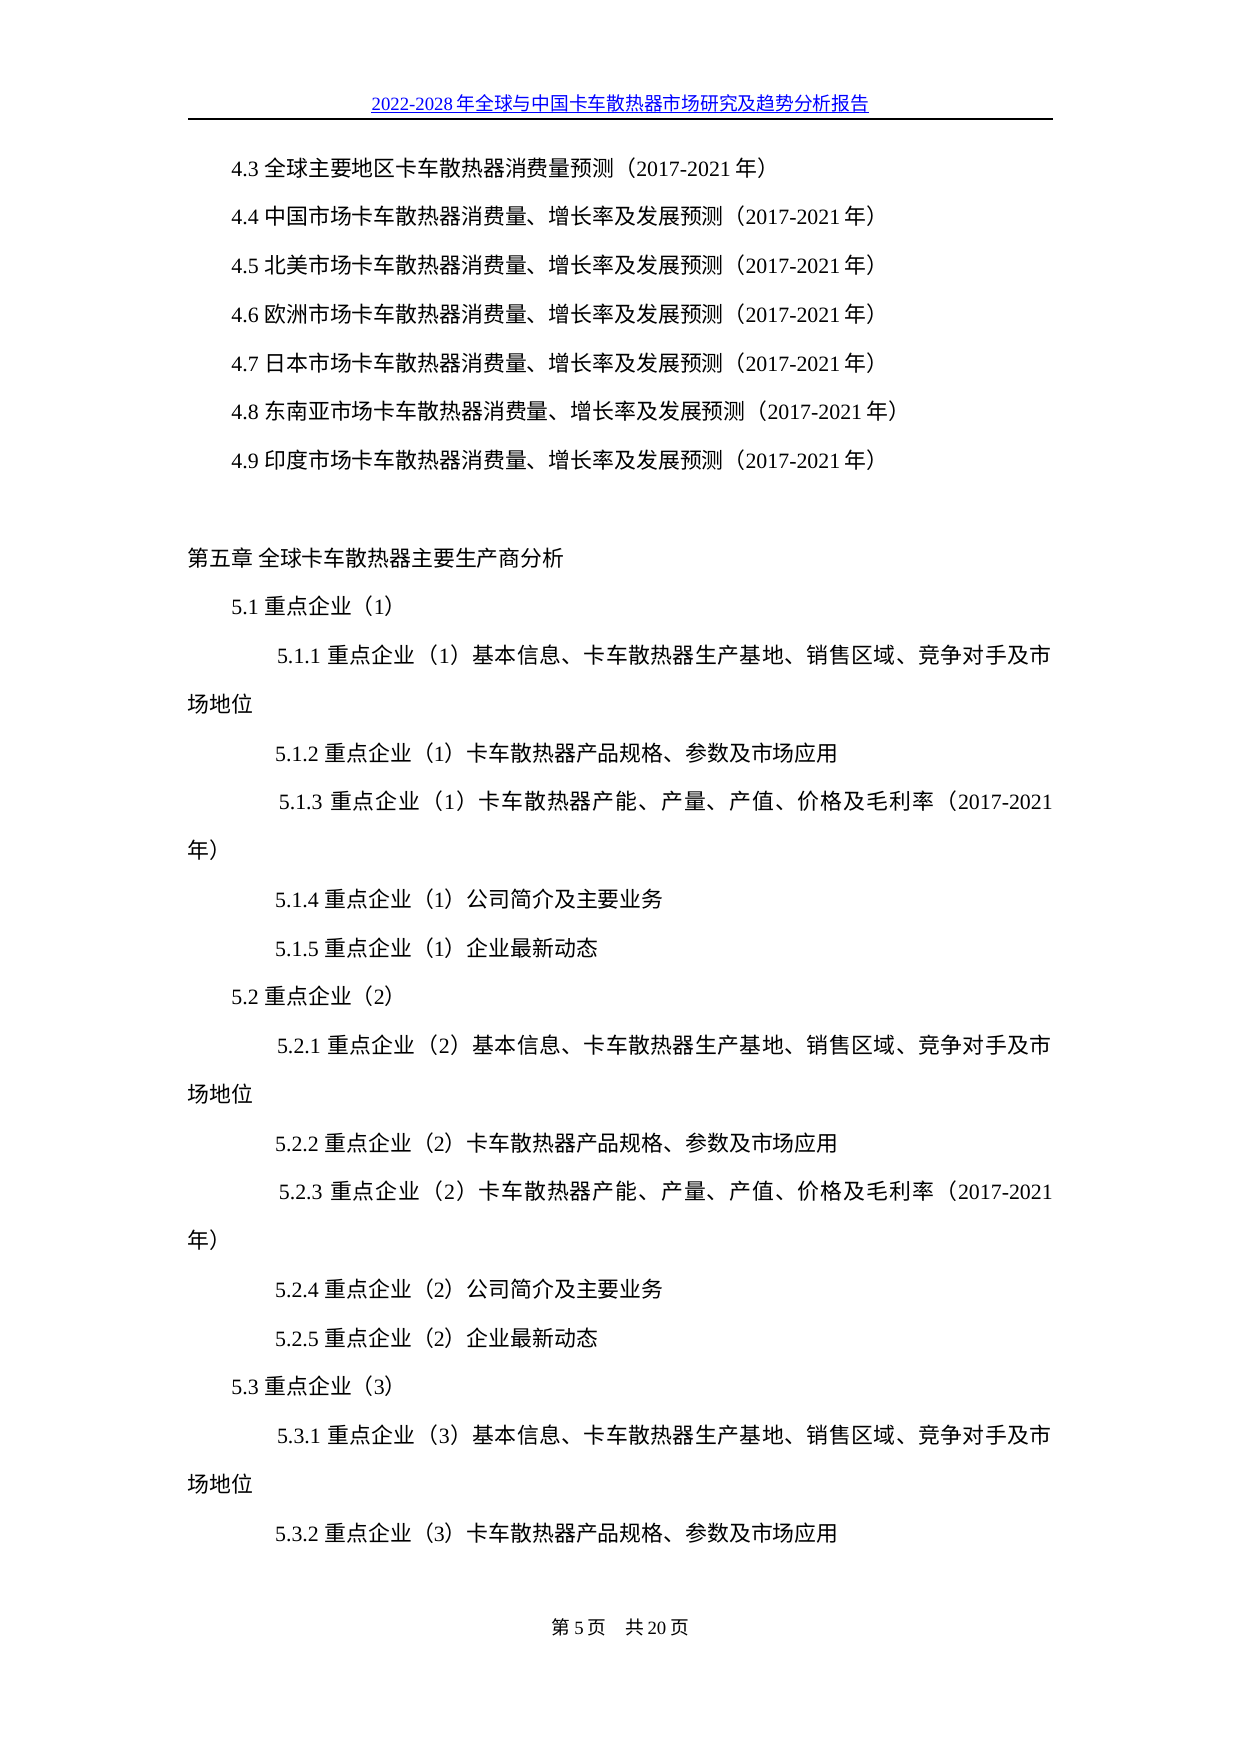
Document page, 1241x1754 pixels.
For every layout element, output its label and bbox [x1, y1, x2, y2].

text [187, 150, 1053, 1548]
